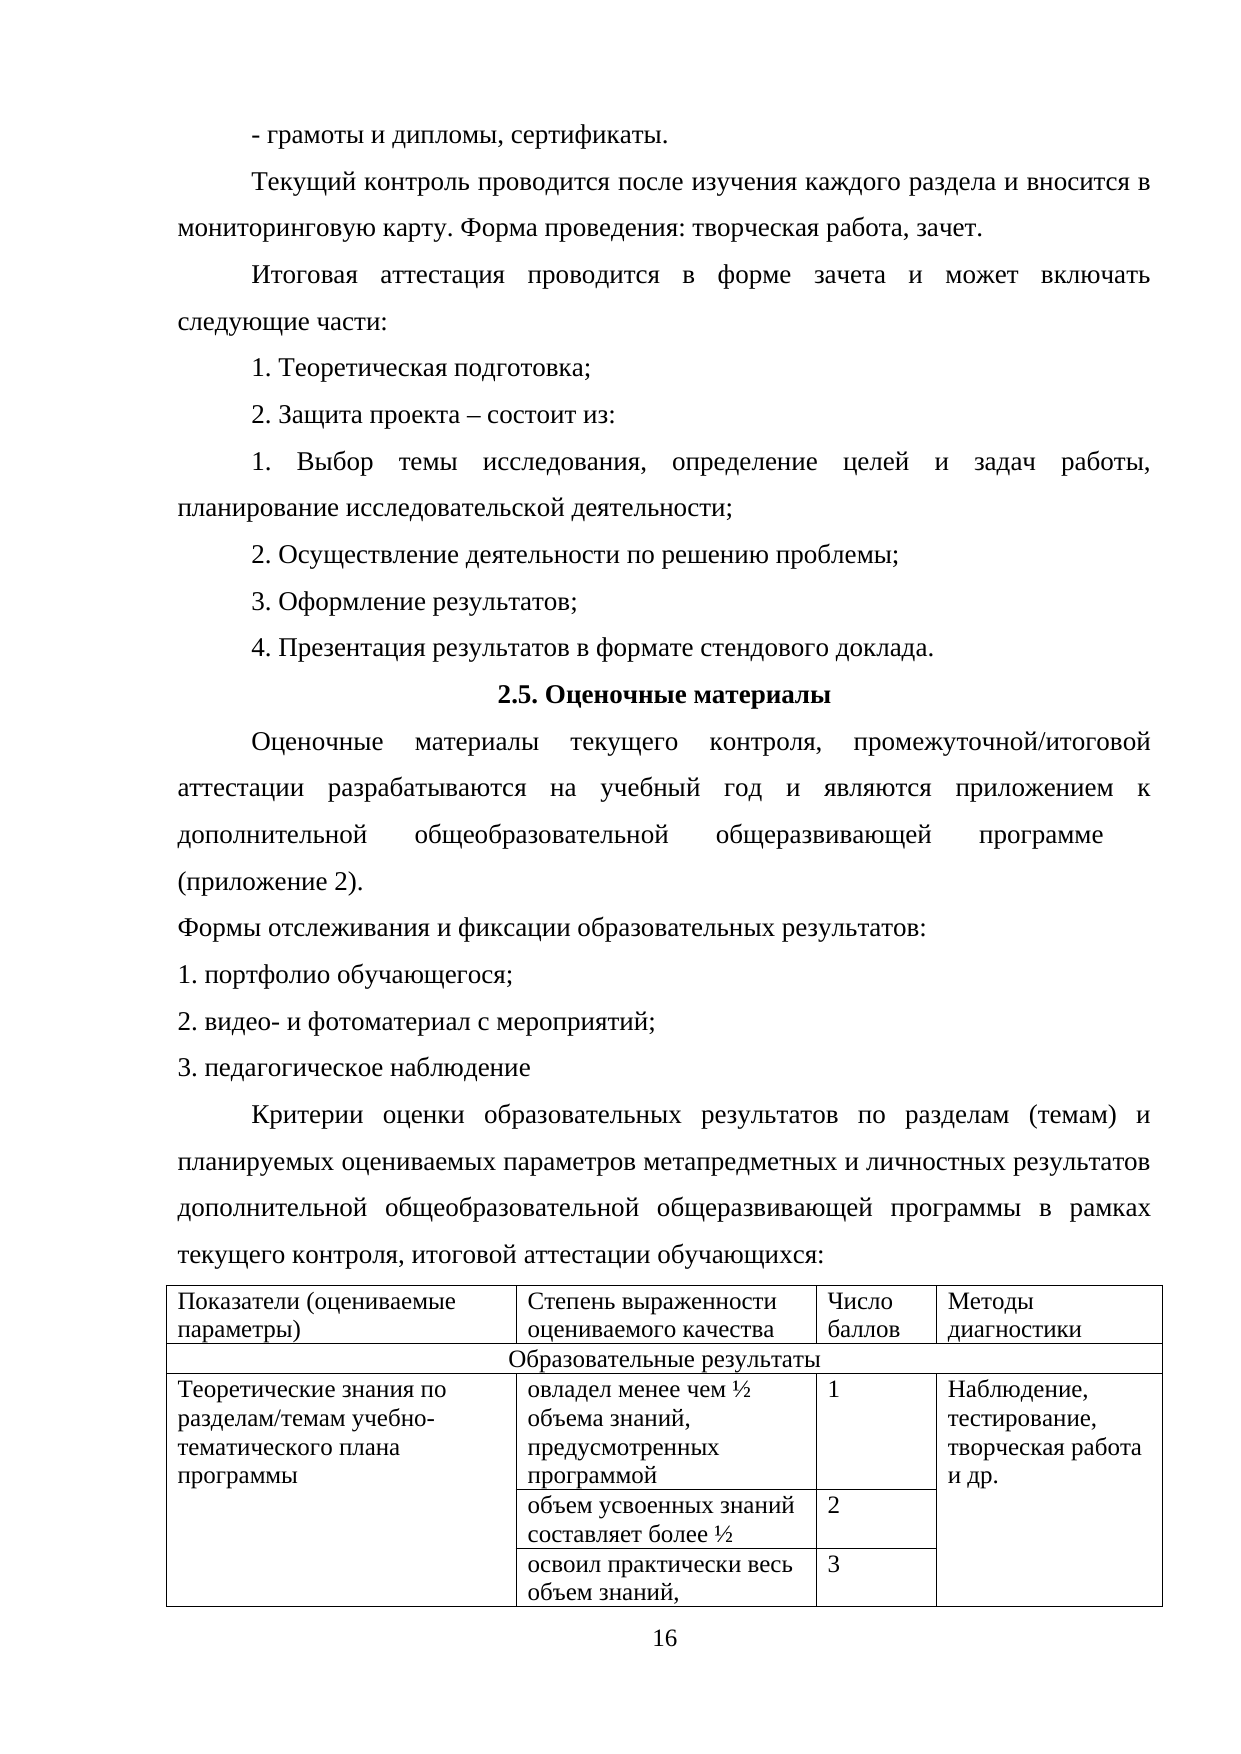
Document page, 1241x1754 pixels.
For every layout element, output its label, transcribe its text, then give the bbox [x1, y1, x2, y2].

text 1. Теоретическая подготовка; [177, 351, 1152, 383]
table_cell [517, 1549, 816, 1606]
text 2. Защита проекта – состоит из: [177, 398, 1152, 429]
text - грамоты и дипломы, сертификаты. [177, 118, 1152, 149]
text 2. видео- и фотоматериал с мероприятий; [177, 1005, 1152, 1036]
text 2. Осуществление деятельности по решению проблемы; [177, 538, 1152, 569]
table_header Показатели (оцениваемые параметры) [167, 1286, 516, 1343]
text 3. педагогическое наблюдение [177, 1051, 1152, 1083]
table_cell Теоретические знания по разделам/темам учебно- тематического плана программы [167, 1374, 516, 1606]
text Формы отслеживания и фиксации образовательных результатов: [177, 911, 1152, 943]
text 4. Презентация результатов в формате стендового доклада. [177, 631, 1152, 663]
text 1. портфолио обучающегося; [177, 958, 1152, 989]
table_cell 2 [817, 1490, 936, 1548]
text Оценочные материалы текущего контроля, промежуточной/итоговой аттестации разрабатываются на учебный год и являются приложением к дополнительной общеобразовательной общеразвивающей программе (приложение 2). [177, 725, 1152, 896]
text 3. Оформление результатов; [177, 585, 1152, 616]
text 1. Выбор темы исследования, определение целей и задач работы, планирование исследовательской деятельности; [177, 445, 1152, 523]
table_header Степень выраженности оцениваемого качества [517, 1286, 816, 1343]
table_cell объем усвоенных знаний составляет более ½ [517, 1490, 816, 1548]
text Итоговая аттестация проводится в форме зачета и может включать следующие части: [177, 258, 1152, 336]
table_header Число баллов [817, 1286, 936, 1343]
table_cell 1 [817, 1374, 936, 1489]
table_header Методы диагностики [937, 1286, 1162, 1343]
table_cell Образовательные результаты [167, 1344, 1162, 1373]
table_cell Наблюдение, тестирование, творческая работа и др. [937, 1374, 1162, 1606]
text 2.5. Оценочные материалы [177, 678, 1152, 709]
text Текущий контроль проводится после изучения каждого раздела и вносится в мониторинговую карту. Форма проведения: творческая работа, зачет. [177, 165, 1152, 243]
text Критерии оценки образовательных результатов по разделам (темам) и планируемых оцениваемых параметров метапредметных и личностных результатов дополнительной общеобразовательной общеразвивающей программы в рамках текущего контроля, итоговой аттестации обучающихся: [177, 1098, 1152, 1269]
table_cell овладел менее чем ½ объема знаний, предусмотренных программой [517, 1374, 816, 1489]
table_cell 3 [817, 1549, 936, 1606]
